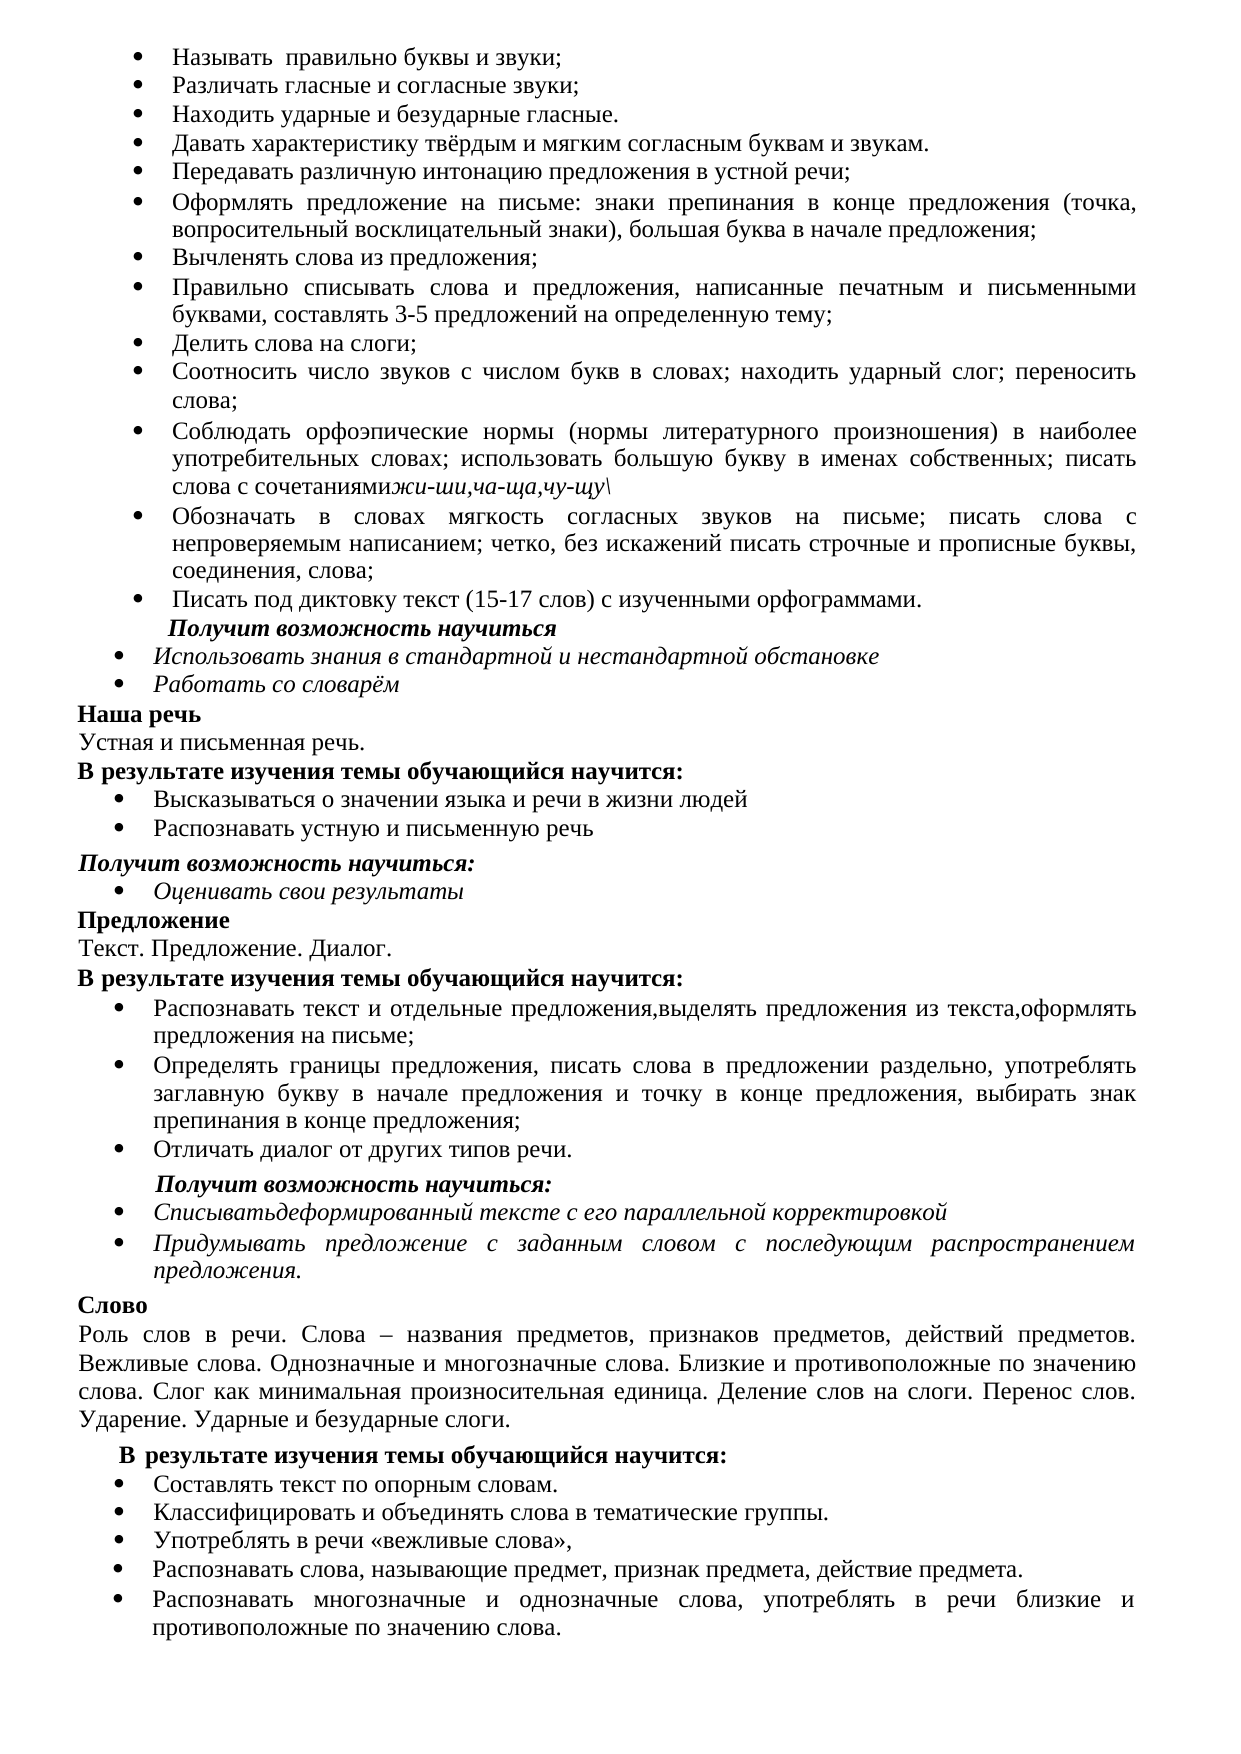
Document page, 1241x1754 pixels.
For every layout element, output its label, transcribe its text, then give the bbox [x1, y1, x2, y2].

list Составлять текст по опорным словам. [114, 1469, 1138, 1498]
list Отличать диалог от других типов речи. [114, 1134, 1138, 1163]
list Работать со словарём [114, 670, 1138, 698]
list Вычленять слова из предложения; [133, 242, 1138, 271]
list Употреблять в речи «вежливые слова», [114, 1526, 1138, 1554]
list Соблюдать орфоэпические нормы (нормы литературного произношения) в наиболее употребительных словах; использовать большую букву в именах собственных; писать слова с сочетаниямижи-ши,ча-ща,чу-щу\ [133, 417, 1138, 500]
text Предложение [77, 906, 1139, 934]
list результате изучения темы обучающийся научится: [118, 1440, 1138, 1469]
list Писать под диктовку текст (15-17 слов) с изученными орфограммами. [133, 584, 1138, 613]
list Различать гласные и согласные звуки; [133, 71, 1138, 99]
list Классифицировать и объединять слова в тематические группы. [114, 1498, 1138, 1526]
list Обозначать в словах мягкость согласных звуков на письме; писать слова с непроверяемым написанием; четко, без искажений писать строчные и прописные буквы, соединения, слова; [133, 503, 1138, 584]
list Распознавать устную и письменную речь [114, 813, 1138, 842]
list Списыватьдеформированный тексте с его параллельной корректировкой [114, 1198, 1138, 1226]
list Делить слова на слоги; [133, 328, 1138, 357]
list Называть правильно буквы и звуки; [133, 42, 1138, 71]
list Использовать знания в стандартной и нестандартной обстановке [114, 642, 1138, 670]
list Высказываться о значении языка и речи в жизни людей [114, 785, 1138, 813]
list результате изучения темы обучающийся научится: [77, 756, 1138, 785]
list Оформлять предложение на письме: знаки препинания в конце предложения (точка, вопросительный восклицательный знаки), большая буква в начале предложения; [133, 188, 1138, 242]
list Придумывать предложение с заданным словом с последующим распространением предложения. [114, 1229, 1136, 1283]
text Наша речь [77, 699, 1139, 727]
text Получит возможность научиться: [78, 848, 1138, 877]
list Соотносить число звуков с числом букв в словах; находить ударный слог; переносить слова; [133, 357, 1138, 414]
text Текст. Предложение. Диалог. [78, 934, 1138, 962]
list Передавать различную интонацию предложения в устной речи; [133, 156, 1138, 185]
list Находить ударные и безударные гласные. [133, 99, 1138, 128]
text Устная и письменная речь. [78, 727, 1138, 756]
list Распознавать текст и отдельные предложения,выделять предложения из текста,оформлять предложения на письме; [114, 994, 1138, 1049]
list Оценивать свои результаты [114, 877, 1138, 905]
list результате изучения темы обучающийся научится: [77, 963, 1138, 992]
text Получит возможность научиться: [155, 1169, 1138, 1198]
list Распознавать многозначные и однозначные слова, употреблять в речи близкие и противоположные по значению слова. [113, 1586, 1136, 1640]
text Получит возможность научиться [168, 613, 1138, 642]
text Слово [77, 1290, 1176, 1319]
text Роль слов в речи. Слова – названия предметов, признаков предметов, действий предметов. Вежливые слова. Однозначные и многозначные слова. Близкие и противоположные по значению слова. Слог как минимальная произносительная единица. Деление слов на слоги. Перенос слов. Ударение. Ударные и безударные слоги. [78, 1320, 1138, 1433]
list Правильно списывать слова и предложения, написанные печатным и письменными буквами, составлять 3-5 предложений на определенную тему; [133, 274, 1138, 328]
list Определять границы предложения, писать слова в предложении раздельно, употреблять заглавную букву в начале предложения и точку в конце предложения, выбирать знак препинания в конце предложения; [114, 1052, 1138, 1134]
list Давать характеристику твёрдым и мягким согласным буквам и звукам. [133, 128, 1138, 156]
list Распознавать слова, называющие предмет, признак предмета, действие предмета. [113, 1554, 1138, 1583]
